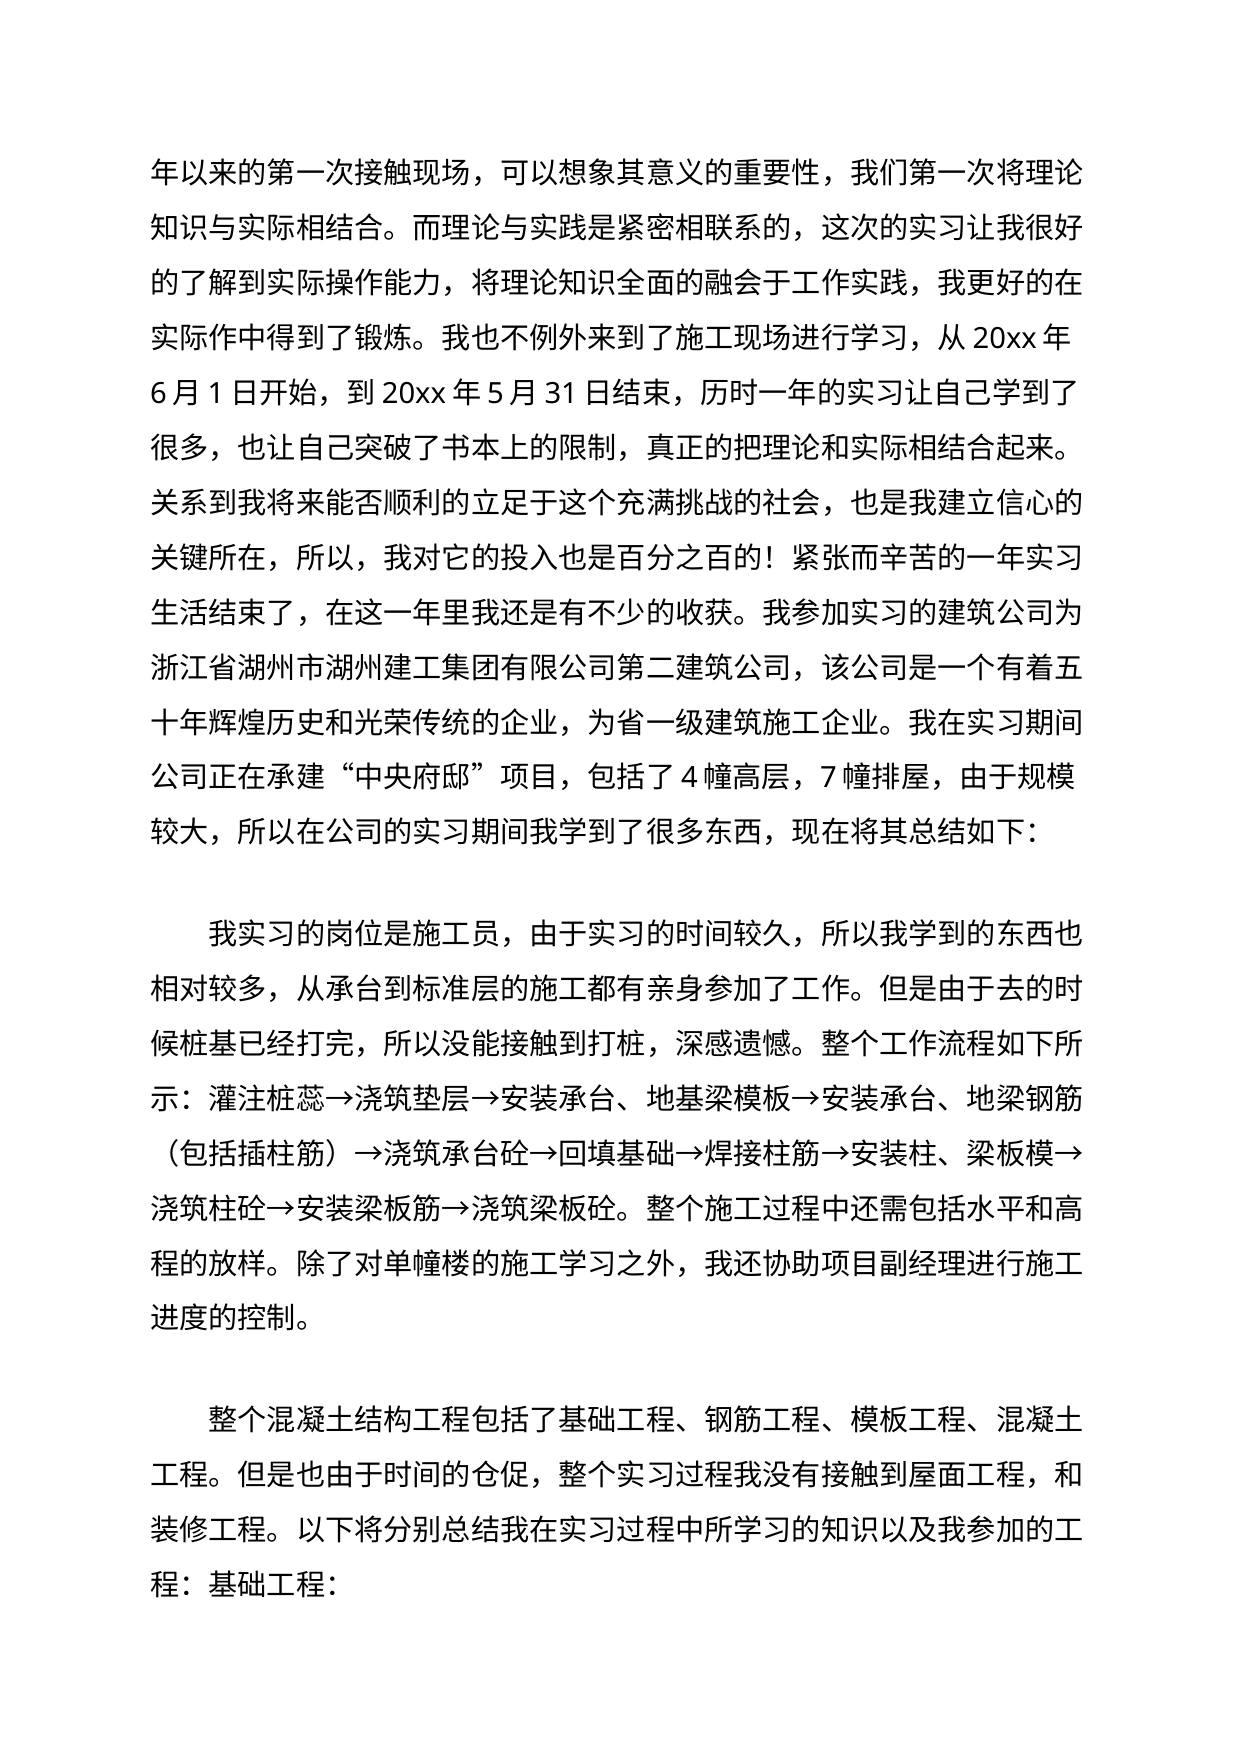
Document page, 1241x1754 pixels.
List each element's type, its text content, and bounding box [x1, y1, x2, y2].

text 我实习的岗位是施工员，由于实习的时间较久，所以我学到的东西也相对较多，从承台到标准层的施工都有亲身参加了工作。但是由于去的时候桩基已经打完，所以没能接触到打桩，深感遗憾。整个工作流程如下所示：灌注桩蕊→浇筑垫层→安装承台、地基梁模板→安装承台、地梁钢筋（包括插柱筋）→浇筑承台砼→回填基础→焊接柱筋→安装柱、梁板模→浇筑柱砼→安装梁板筋→浇筑梁板砼。整个施工过程中还需包括水平和高程的放样。除了对单幢楼的施工学习之外，我还协助项目副经理进行施工进度的控制。 [150, 911, 1090, 1337]
text 整个混凝土结构工程包括了基础工程、钢筋工程、模板工程、混凝土工程。但是也由于时间的仓促，整个实习过程我没有接触到屋面工程，和装修工程。以下将分别总结我在实习过程中所学习的知识以及我参加的工程：基础工程： [150, 1397, 1090, 1604]
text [150, 150, 1090, 851]
